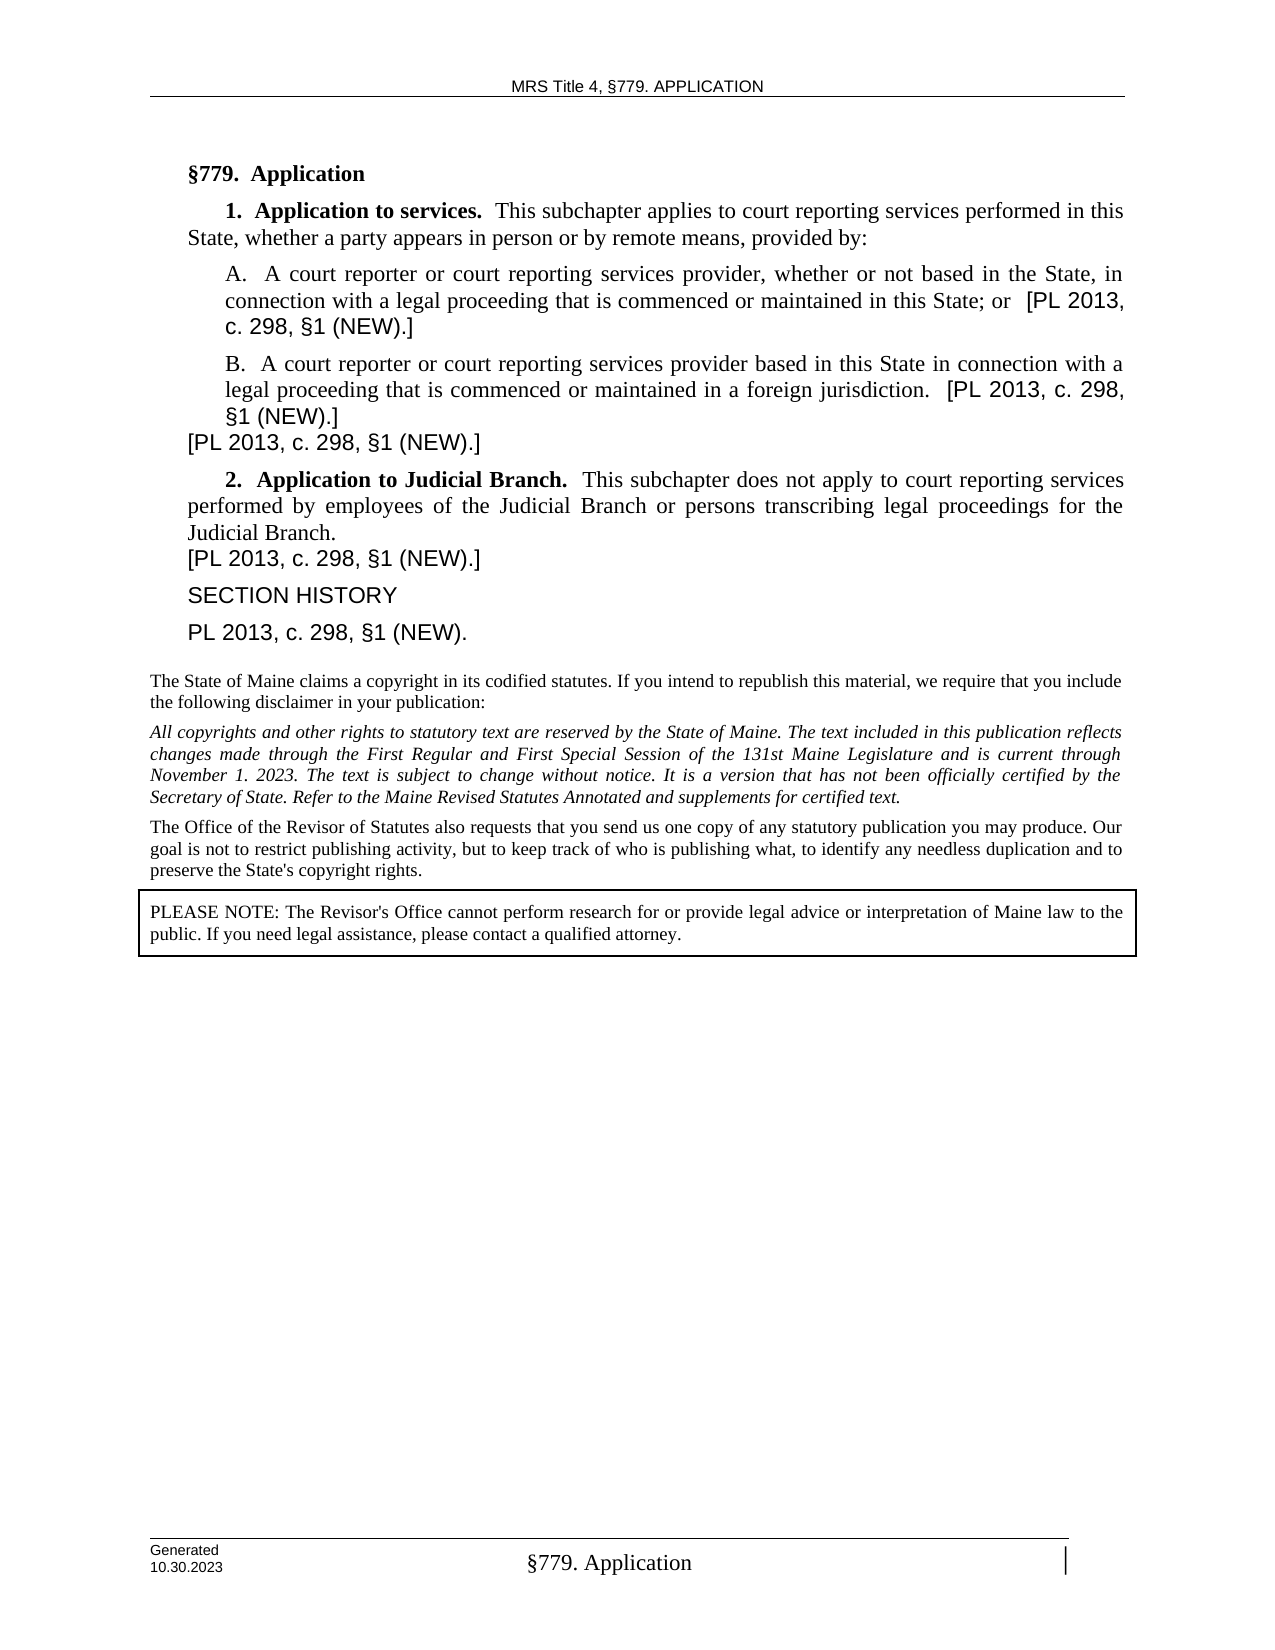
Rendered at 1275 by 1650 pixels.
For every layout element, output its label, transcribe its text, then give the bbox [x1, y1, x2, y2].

text §779. Application [187, 160, 1125, 187]
text A. A court reporter or court reporting services provider, whether or not based in the State, in connection with a legal proceeding that is commenced or maintained in this State; or [PL 2013, c. 298, §1 (NEW).] [225, 260, 1125, 339]
text 2. Application to Judicial Branch. This subchapter does not apply to court reporting services performed by employees of the Judicial Branch or persons transcribing legal proceedings for the Judicial Branch. [187, 466, 1125, 545]
text [PL 2013, c. 298, §1 (NEW).] [187, 429, 1125, 455]
text The State of Maine claims a copyright in its codified statutes. If you intend to republish this material, we require that you include the following disclaimer in your publication: [150, 670, 1125, 713]
text B. A court reporter or court reporting services provider based in this State in connection with a legal proceeding that is commenced or maintained in a foreign jurisdiction. [PL 2013, c. 298, §1 (NEW).] [225, 350, 1125, 429]
text SECTION HISTORY [187, 582, 1125, 608]
text 1. Application to services. This subchapter applies to court reporting services performed in this State, whether a party appears in person or by remote means, provided by: [187, 197, 1125, 250]
text All copyrights and other rights to statutory text are reserved by the State of Maine. The text included in this publication reflects changes made through the First Regular and First Special Session of the 131st Maine Legislature and is current through November 1. 2023 . The text is subject to change without notice. It is a version that has not been officially certified by the Secretary of State. Refer to the Maine Revised Statutes Annotated and supplements for certified text. [150, 721, 1125, 807]
text The Office of the Revisor of Statutes also requests that you send us one copy of any statutory publication you may produce. Our goal is not to restrict publishing activity, but to keep track of who is publishing what, to identify any needless duplication and to preserve the State's copyright rights. [150, 816, 1125, 881]
text PLEASE NOTE: The Revisor's Office cannot perform research for or provide legal advice or interpretation of Maine law to the public. If you need legal assistance, please contact a qualified attorney. [140, 891, 1135, 955]
text [PL 2013, c. 298, §1 (NEW).] [187, 545, 1125, 571]
text PL 2013, c. 298, §1 (NEW). [187, 618, 1125, 645]
